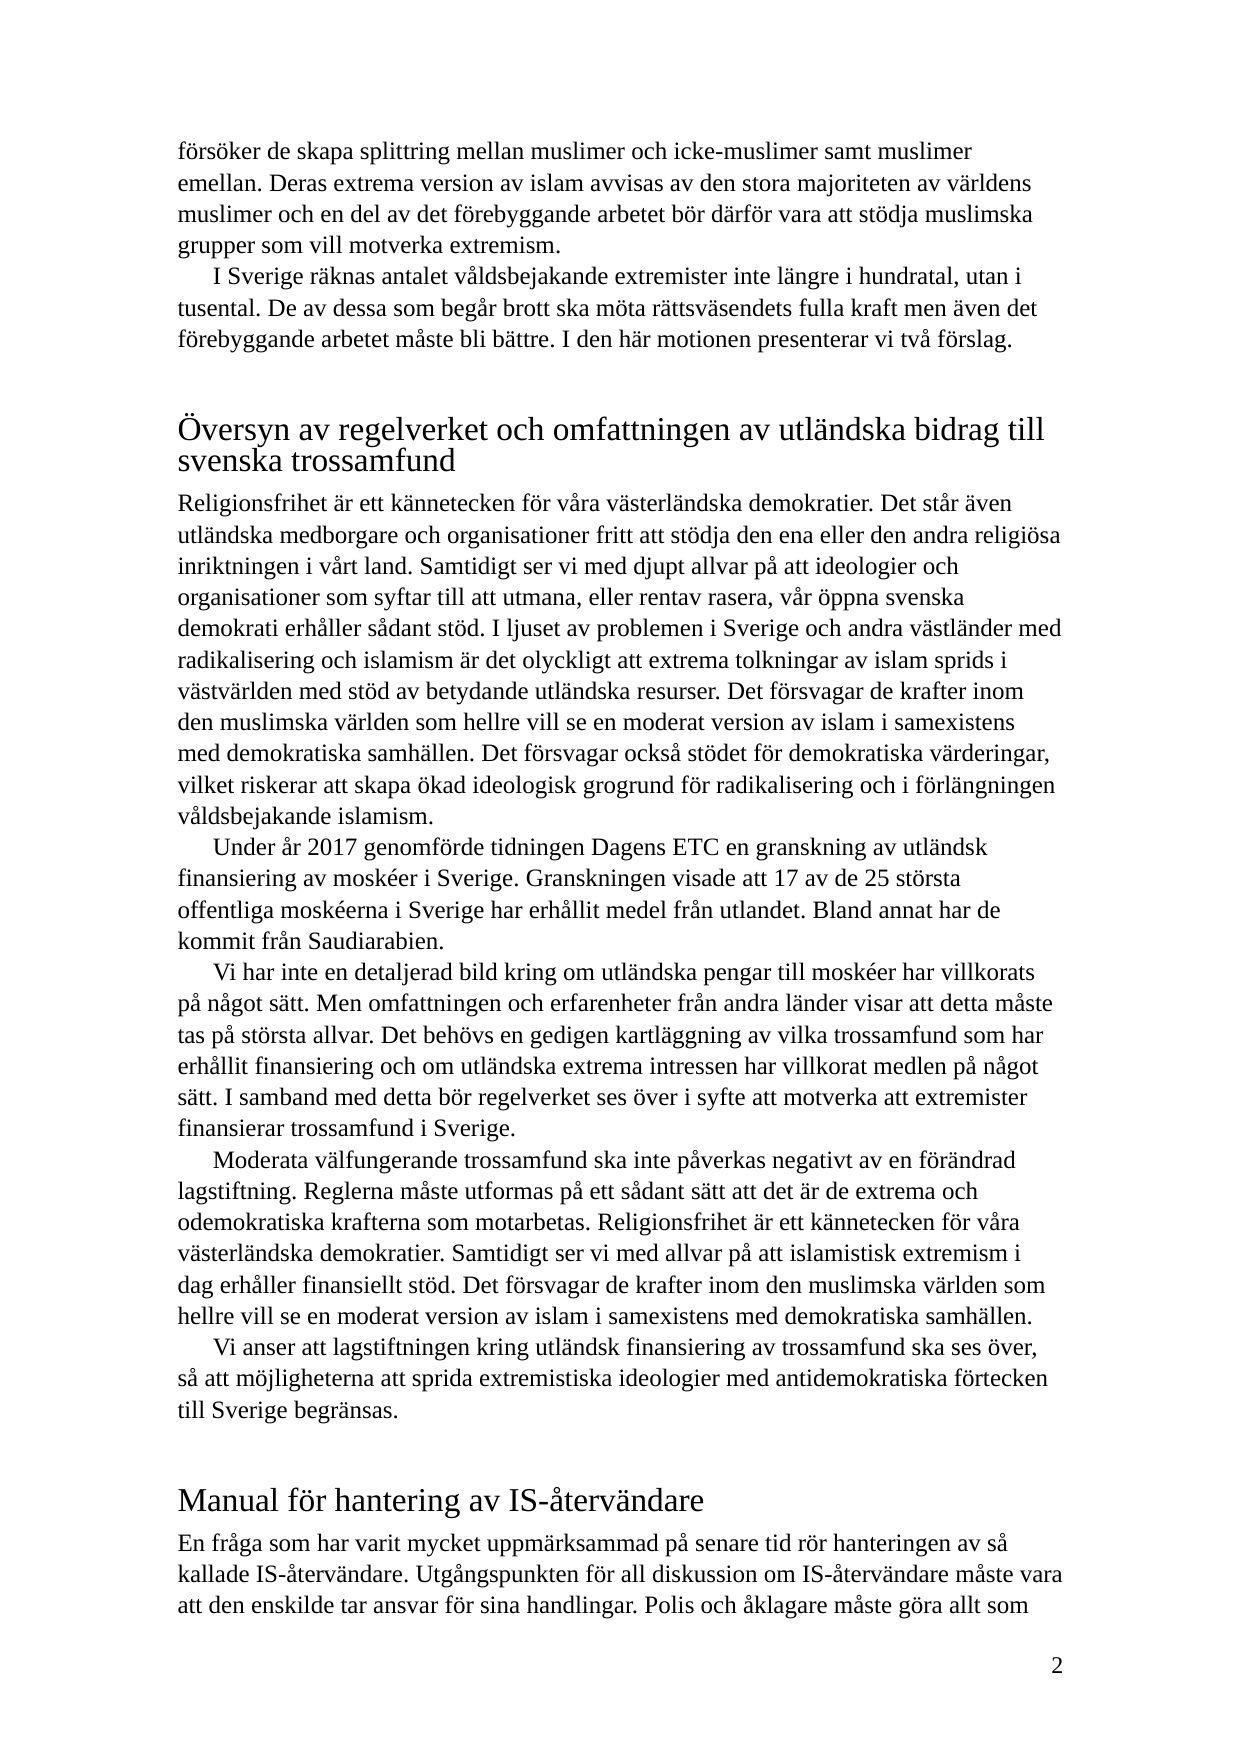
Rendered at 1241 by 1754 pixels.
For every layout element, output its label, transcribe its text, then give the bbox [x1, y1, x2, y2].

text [177, 134, 1063, 259]
text Vi anser att lagstiftningen kring utländsk finansiering av trossamfund ska ses över, så att möjligheterna att sprida extremistiska ideologier med antidemokratiska förtecken till Sverige begränsas. [177, 1330, 1063, 1423]
text Vi har inte en detaljerad bild kring om utländska pengar till moskéer har villkorats på något sätt. Men omfattningen och erfarenheter från andra länder visar att detta måste tas på största allvar. Det behövs en gedigen kartläggning av vilka trossamfund som har erhållit finansiering och om utländska extrema intressen har villkorat medlen på något sätt. I samband med detta bör regelverket ses över i syfte att motverka att extremister finansierar trossamfund i Sverige. [177, 955, 1063, 1142]
text I Sverige räknas antalet våldsbejakande extremister inte längre i hundratal, utan i tusental. De av dessa som begår brott ska möta rättsväsendets fulla kraft men även det förebyggande arbetet måste bli bättre. I den här motionen presenterar vi två förslag. [177, 259, 1063, 353]
subtitle Översyn av regelverket och omfattningen av utländska bidrag till svenska trossamfund [177, 415, 1063, 478]
text Moderata välfungerande trossamfund ska inte påverkas negativt av en förändrad lagstiftning. Reglerna måste utformas på ett sådant sätt att det är de extrema och odemokratiska krafterna som motarbetas. Religionsfrihet är ett kännetecken för våra västerländska demokratier. Samtidigt ser vi med allvar på att islamistisk extremism i dag erhåller finansiellt stöd. Det försvagar de krafter inom den muslimska världen som hellre vill se en moderat version av islam i samexistens med demokratiska samhällen. [177, 1142, 1063, 1330]
subtitle Manual för hantering av IS-återvändare [177, 1486, 1063, 1517]
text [177, 1526, 1063, 1619]
text Under år 2017 genomförde tidningen Dagens ETC en granskning av utländsk finansiering av moskéer i Sverige. Granskningen visade att 17 av de 25 största offentliga moskéerna i Sverige har erhållit medel från utlandet. Bland annat har de kommit från Saudiarabien. [177, 830, 1063, 955]
text Religionsfrihet är ett kännetecken för våra västerländska demokratier. Det står även utländska medborgare och organisationer fritt att stödja den ena eller den andra religiösa inriktningen i vårt land. Samtidigt ser vi med djupt allvar på att ideologier och organisationer som syftar till att utmana, eller rentav rasera, vår öppna svenska demokrati erhåller sådant stöd. I ljuset av problemen i Sverige och andra västländer med radikalisering och islamism är det olyckligt att extrema tolkningar av islam sprids i västvärlden med stöd av betydande utländska resurser. Det försvagar de krafter inom den muslimska världen som hellre vill se en moderat version av islam i samexistens med demokratiska samhällen. Det försvagar också stödet för demokratiska värderingar, vilket riskerar att skapa ökad ideologisk grogrund för radikalisering och i förlängningen våldsbejakande islamism. [177, 486, 1063, 830]
